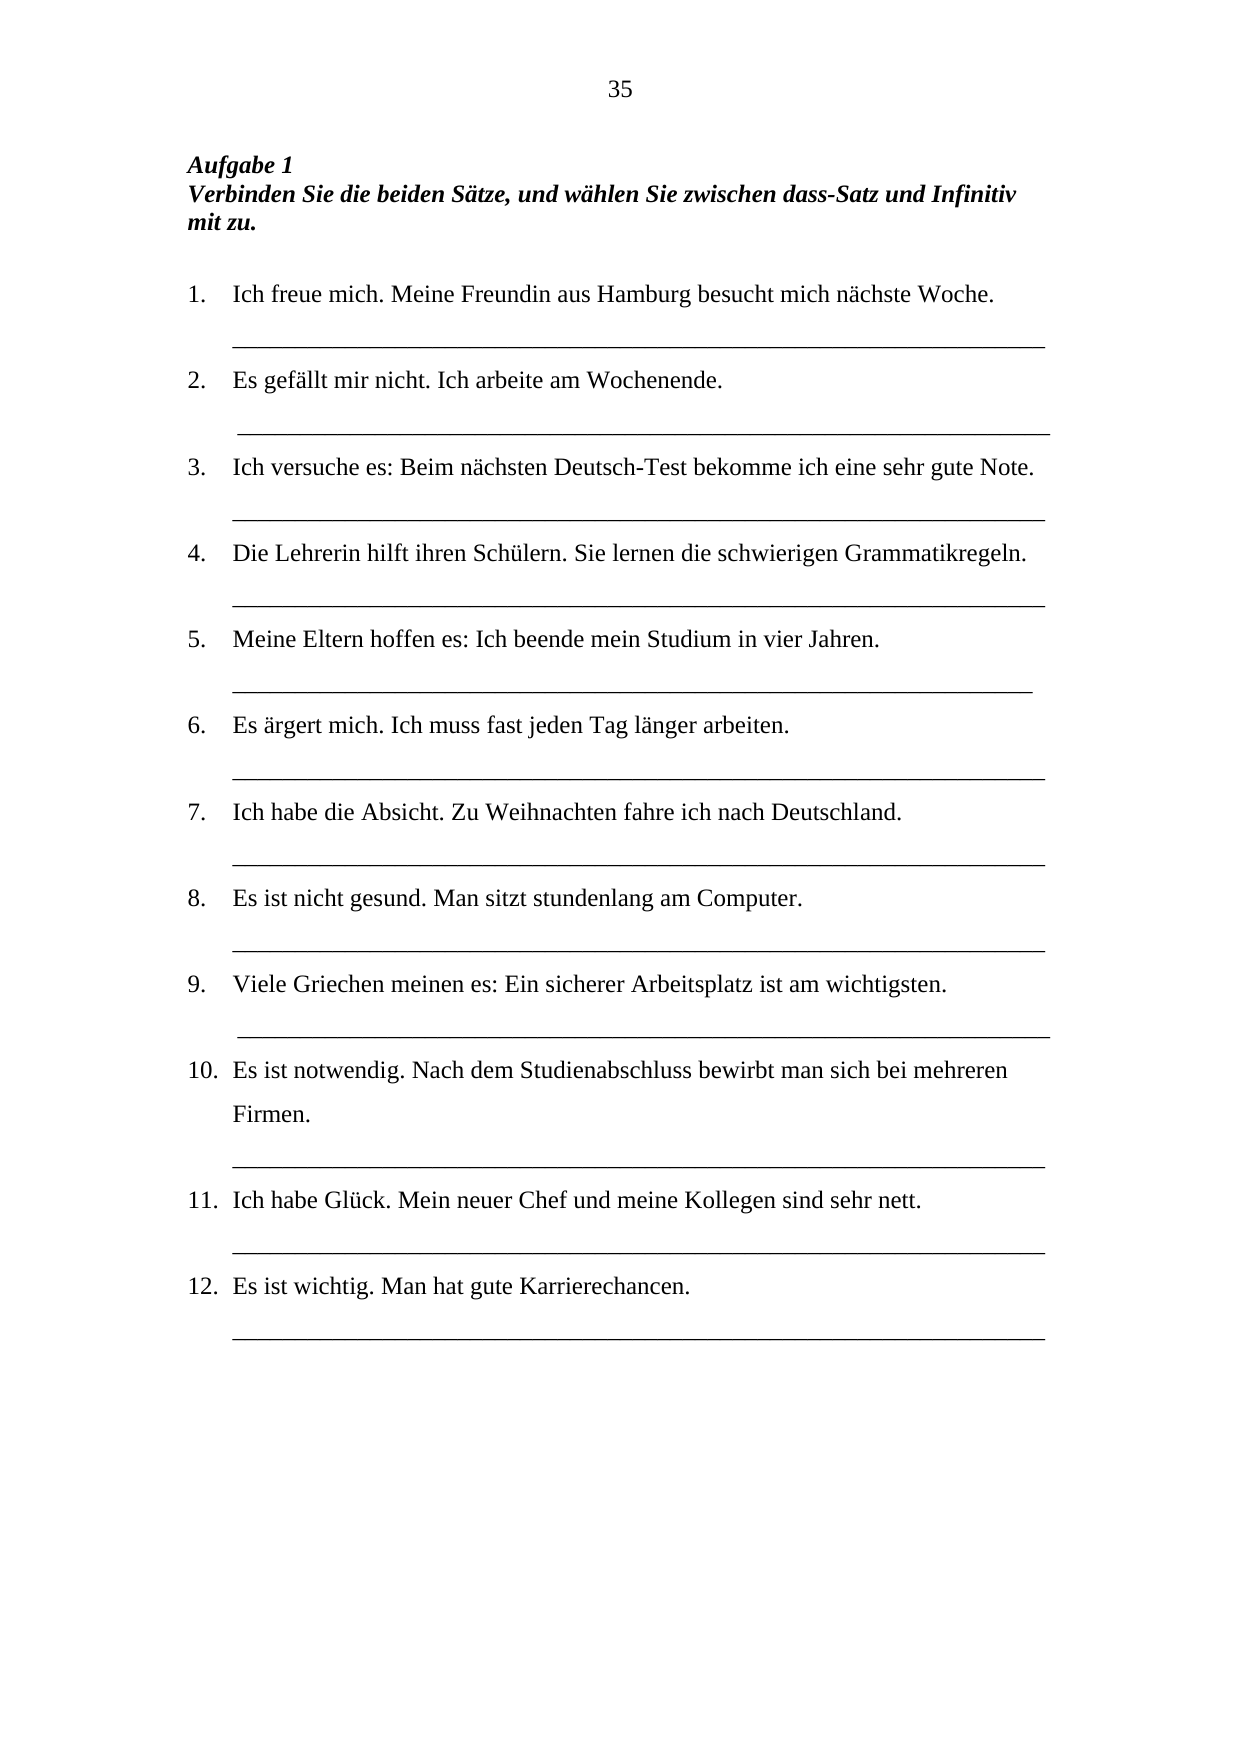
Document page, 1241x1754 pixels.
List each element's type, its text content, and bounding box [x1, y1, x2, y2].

list Es ist nicht gesund. Man sitzt stundenlang am Computer. [187, 883, 1053, 912]
list Es ärgert mich. Ich muss fast jeden Tag länger arbeiten. [187, 711, 1053, 739]
text ________________________________________________________________ [232, 667, 1053, 696]
list Es gefällt mir nicht. Ich arbeite am Wochenende. [187, 366, 1053, 394]
text _________________________________________________________________ [187, 409, 1053, 437]
list Es ist notwendig. Nach dem Studienabschluss bewirbt man sich bei mehreren Firmen. [187, 1056, 1053, 1127]
text _________________________________________________________________ [232, 581, 1053, 610]
list Es ist wichtig. Man hat gute Karrierechancen. [187, 1271, 1053, 1300]
list Die Lehrerin hilft ihren Schülern. Sie lernen die schwierigen Grammatikregeln. [187, 538, 1053, 567]
list Ich habe die Absicht. Zu Weihnachten fahre ich nach Deutschland. [187, 797, 1053, 826]
text _________________________________________________________________ [187, 1012, 1053, 1041]
text _________________________________________________________________ [232, 322, 1053, 351]
list Ich freue mich. Meine Freundin aus Hamburg besucht mich nächste Woche. [187, 279, 1053, 308]
text _________________________________________________________________ [232, 495, 1053, 524]
text _________________________________________________________________ [232, 840, 1053, 869]
text _________________________________________________________________ [232, 1142, 1053, 1171]
text Verbinden Sie die beiden Sätze, und wählen Sie zwischen dass-Satz und Infinitiv mit zu. [187, 179, 1053, 236]
text _________________________________________________________________ [232, 1314, 1053, 1343]
text Aufgabe 1 [187, 150, 1053, 179]
list Ich versuche es: Beim nächsten Deutsch-Test bekomme ich eine sehr gute Note. [187, 452, 1053, 481]
list Ich habe Glück. Mein neuer Chef und meine Kollegen sind sehr nett. [187, 1185, 1053, 1214]
list Viele Griechen meinen es: Ein sicherer Arbeitsplatz ist am wichtigsten. [187, 969, 1053, 998]
text _________________________________________________________________ [232, 1228, 1053, 1257]
text _________________________________________________________________ [232, 926, 1053, 955]
text _________________________________________________________________ [232, 754, 1053, 782]
list Meine Eltern hoffen es: Ich beende mein Studium in vier Jahren. [187, 624, 1053, 653]
